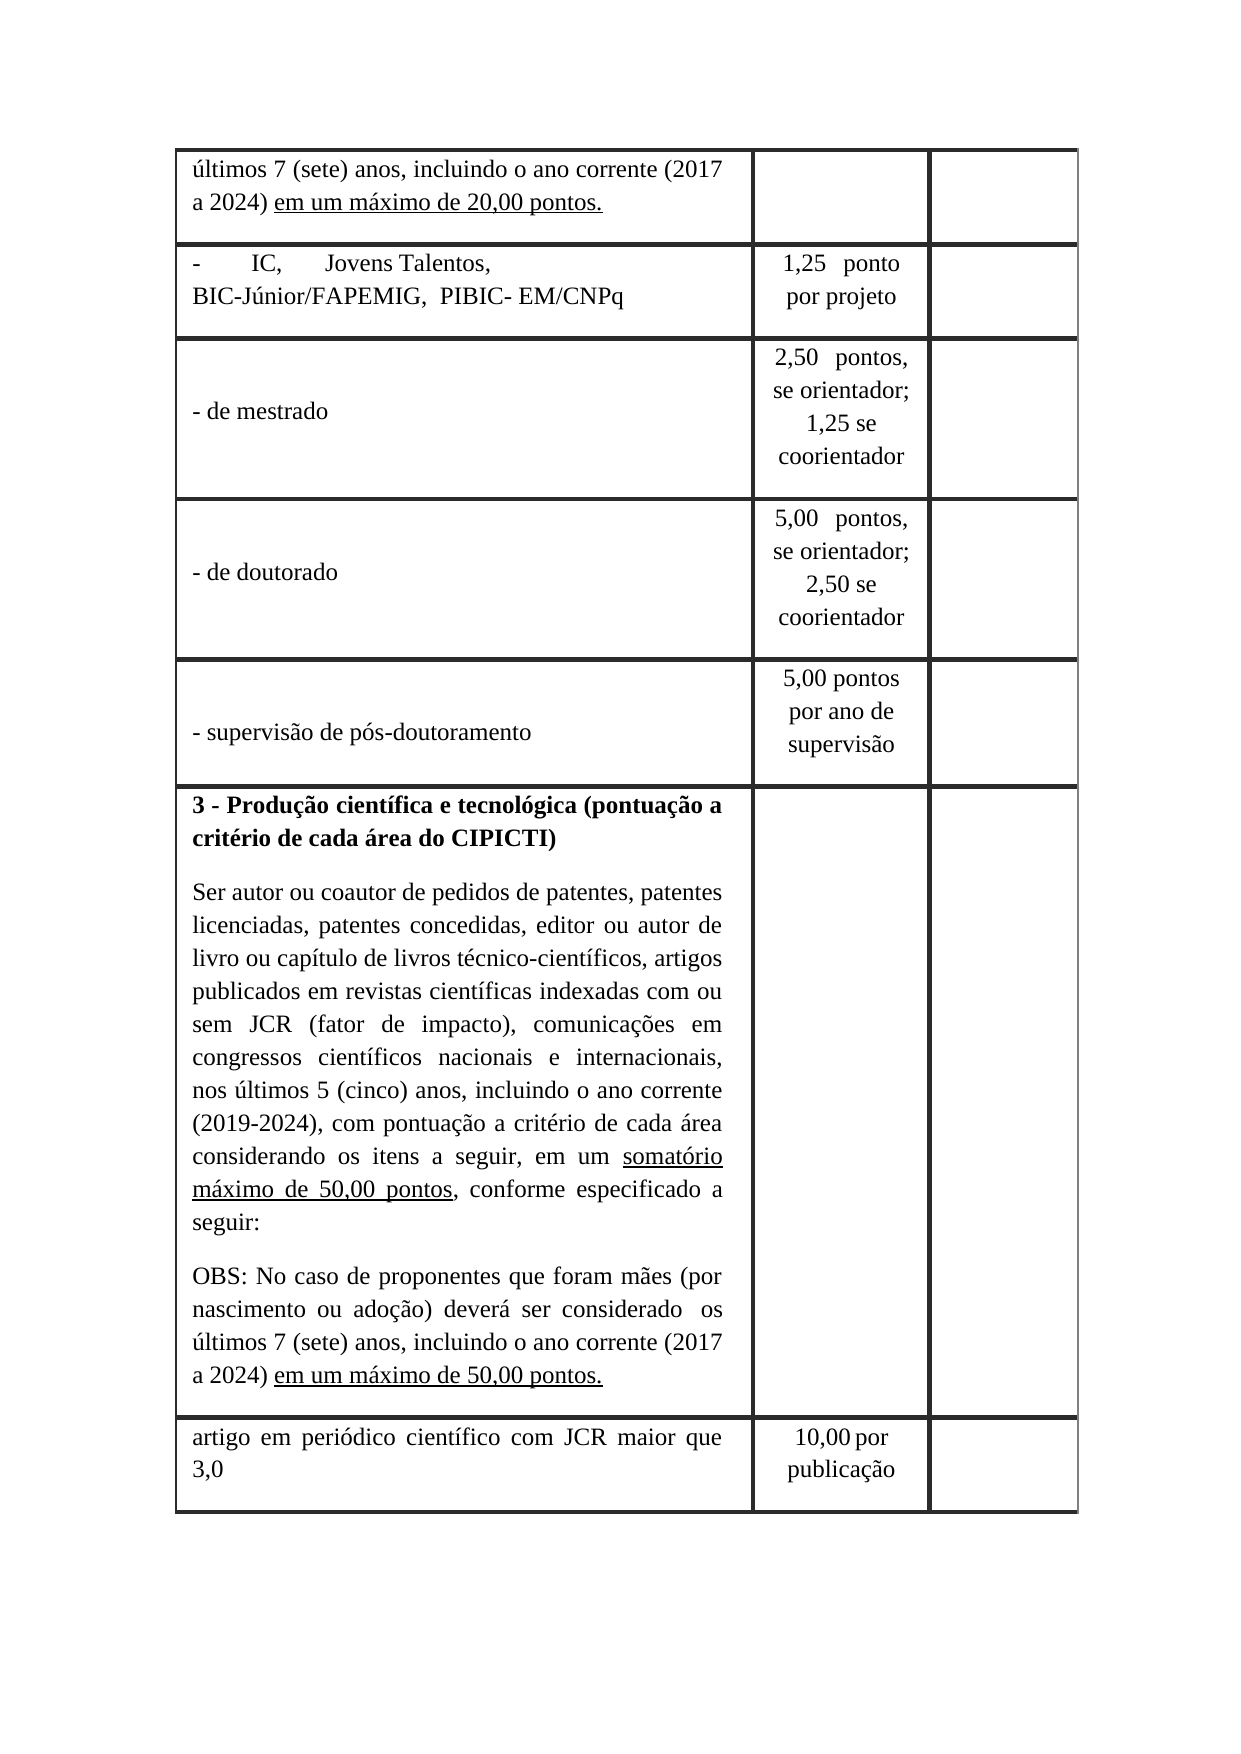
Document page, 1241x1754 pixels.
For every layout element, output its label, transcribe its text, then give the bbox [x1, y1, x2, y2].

table_cell - de doutorado [177, 501, 751, 657]
table_cell [932, 789, 1077, 1415]
table_cell 5,00 pontos, se orientador; 2,50 se coorientador [755, 501, 927, 657]
table_cell [932, 341, 1077, 496]
table_cell [932, 152, 1077, 242]
table_cell - supervisão de pós-doutoramento [177, 662, 751, 784]
table_cell [755, 152, 927, 242]
table_cell [932, 247, 1077, 336]
table_cell - de mestrado [177, 341, 751, 496]
table_cell 1,25 ponto por projeto [755, 247, 927, 336]
table_cell 10,00 por publicação [755, 1420, 927, 1509]
table_cell [932, 1420, 1077, 1509]
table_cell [177, 152, 751, 242]
table_cell [932, 501, 1077, 657]
table_cell 5,00 pontos por ano de supervisão [755, 662, 927, 784]
table_cell 3 - Produção científica e tecnológica (pontuação a critério de cada área do CIPICTI) Ser autor ou coautor de pedidos de patentes, patentes licenciadas, patentes concedidas, editor ou autor de livro ou capítulo de livros técnico-científicos, artigos publicados em revistas científicas indexadas com ou sem JCR (fator de impacto), comunicações em congressos científicos nacionais e internacionais, nos últimos 5 (cinco) anos, incluindo o ano corrente (2019-2024), com pontuação a critério de cada área considerando os itens a seguir, em um somatório máximo de 50,00 pontos, conforme especificado a seguir: OBS: No caso de proponentes que foram mães (por nascimento ou adoção) deverá ser considerado os últimos 7 (sete) anos, incluindo o ano corrente (2017 a 2024) em um máximo de 50,00 pontos. [177, 789, 751, 1415]
table_cell 2,50 pontos, se orientador; 1,25 se coorientador [755, 341, 927, 496]
table_cell [932, 662, 1077, 784]
table_cell - IC, Jovens Talentos, BIC-Júnior/FAPEMIG, PIBIC- EM/CNPq [177, 247, 751, 336]
table_cell artigo em periódico científico com JCR maior que 3,0 [177, 1420, 751, 1509]
table_cell [755, 789, 927, 1415]
